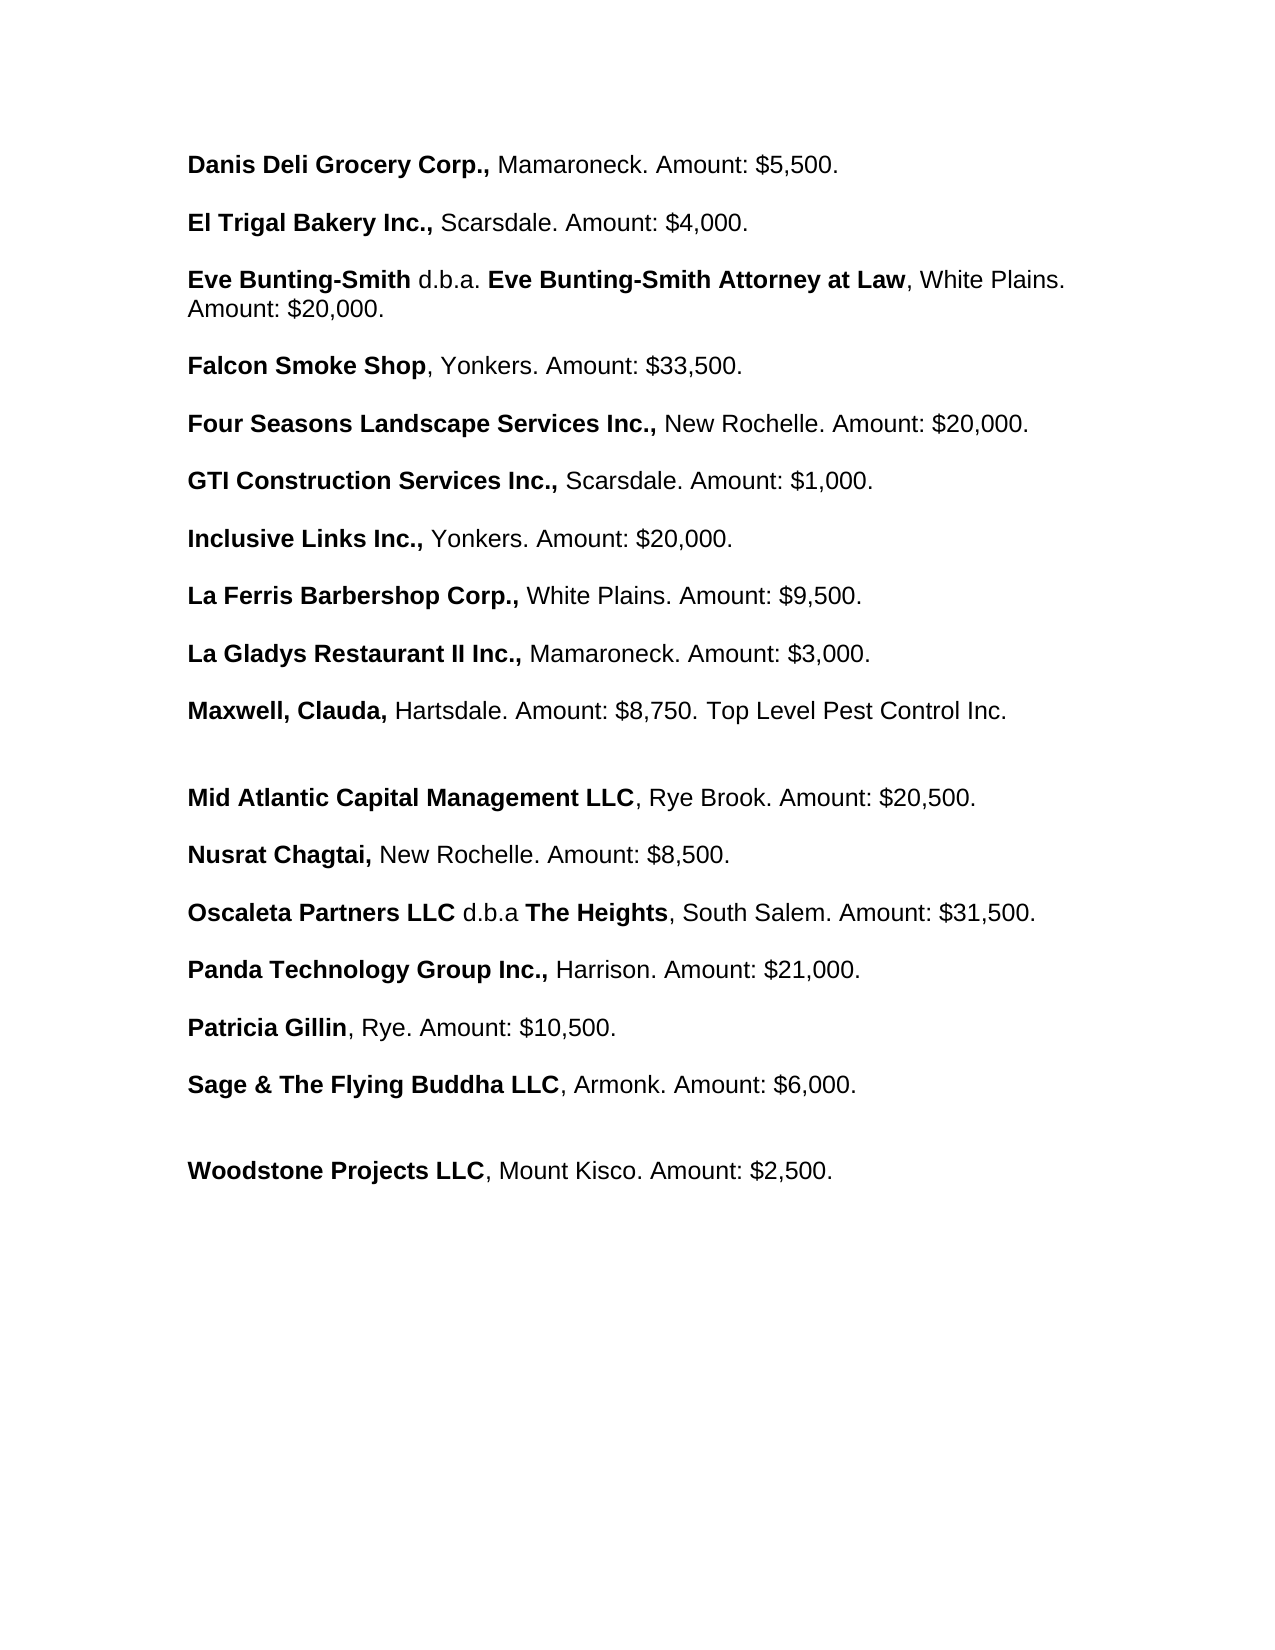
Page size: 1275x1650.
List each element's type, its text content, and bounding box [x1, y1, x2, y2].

text Woodstone Projects LLC, Mount Kisco. Amount: $2,500. [187, 1156, 1087, 1185]
text Sage & The Flying Buddha LLC, Armonk. Amount: $6,000. [187, 1070, 1087, 1099]
text Patricia Gillin, Rye. Amount: $10,500. [187, 1012, 1087, 1041]
text Nusrat Chagtai, New Rochelle. Amount: $8,500. [187, 840, 1087, 869]
text Falcon Smoke Shop, Yonkers. Amount: $33,500. [187, 351, 1087, 380]
text Inclusive Links Inc., Yonkers. Amount: $20,000. [187, 524, 1087, 552]
text Eve Bunting-Smith d.b.a. Eve Bunting-Smith Attorney at Law, White Plains. Amount: $20,000. [187, 265, 1087, 322]
text Four Seasons Landscape Services Inc., New Rochelle. Amount: $20,000. [187, 409, 1087, 437]
text La Ferris Barbershop Corp., White Plains. Amount: $9,500. [187, 581, 1087, 610]
text La Gladys Restaurant II Inc., Mamaroneck. Amount: $3,000. [187, 639, 1087, 667]
text Panda Technology Group Inc., Harrison. Amount: $21,000. [187, 955, 1087, 984]
text Mid Atlantic Capital Management LLC, Rye Brook. Amount: $20,500. [187, 782, 1087, 811]
text GTI Construction Services Inc., Scarsdale. Amount: $1,000. [187, 466, 1087, 495]
text Oscaleta Partners LLC d.b.a The Heights, South Salem. Amount: $31,500. [187, 897, 1087, 926]
text Danis Deli Grocery Corp., Mamaroneck. Amount: $5,500. [187, 150, 1087, 179]
text El Trigal Bakery Inc., Scarsdale. Amount: $4,000. [187, 207, 1087, 236]
text Maxwell, Clauda, Hartsdale. Amount: $8,750. Top Level Pest Control Inc. [187, 696, 1087, 725]
